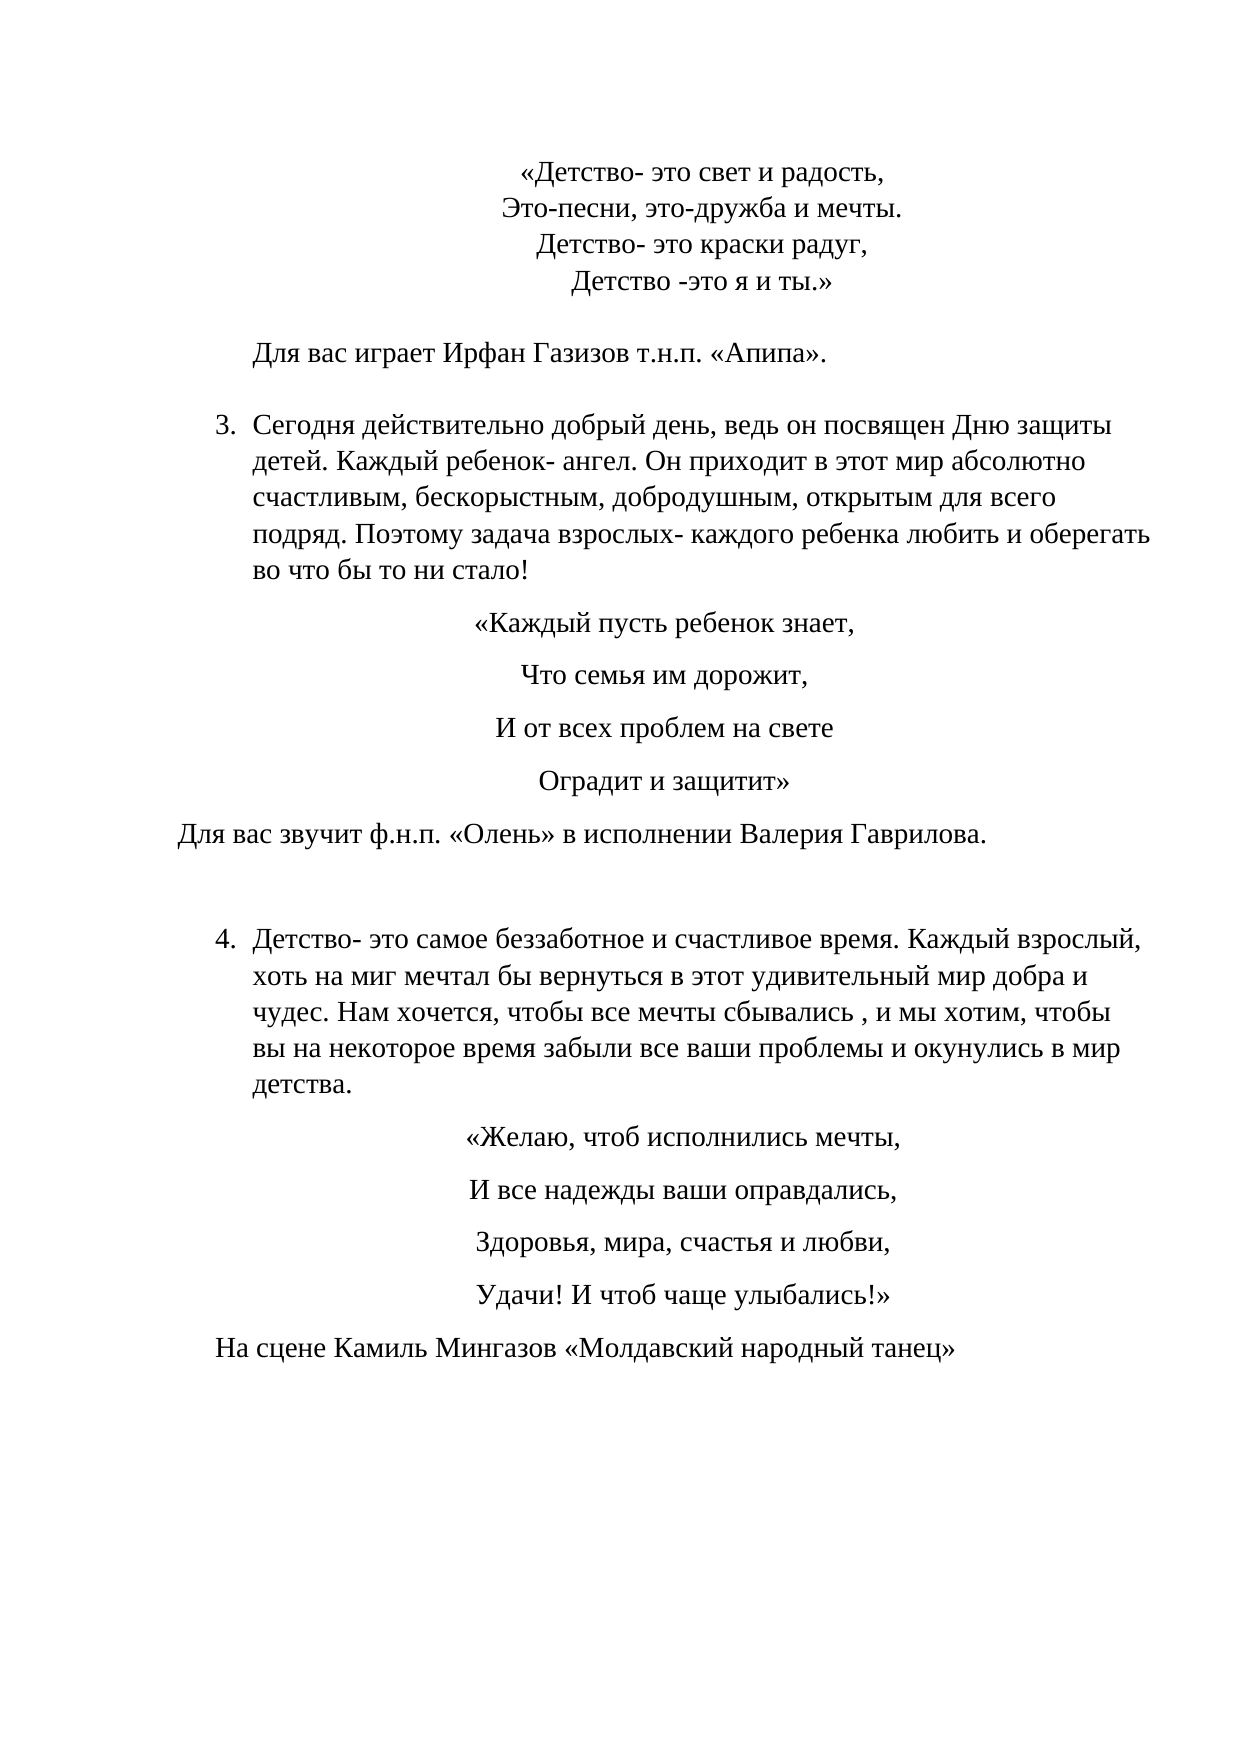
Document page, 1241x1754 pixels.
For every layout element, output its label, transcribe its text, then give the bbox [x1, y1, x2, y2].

list Сегодня действительно добрый день, ведь он посвящен Дню защиты детей. Каждый ребенок- ангел. Он приходит в этот мир абсолютно счастливым, бескорыстным, добродушным, открытым для всего подряд. Поэтому задача взрослых- каждого ребенка любить и оберегать во что бы то ни стало! [215, 407, 1152, 585]
text Здоровья, мира, счастья и любви, [215, 1224, 1152, 1258]
text И все надежды ваши оправдались, [215, 1172, 1152, 1205]
text Что семья им дорожит, [177, 657, 1152, 691]
list Детство -это я и ты.» [252, 263, 1152, 296]
text И от всех проблем на свете [177, 710, 1152, 744]
list Детство- это самое беззаботное и счастливое время. Каждый взрослый, хоть на миг мечтал бы вернуться в этот удивительный мир добра и чудес. Нам хочется, чтобы все мечты сбывались , и мы хотим, чтобы вы на некоторое время забыли все ваши проблемы и окунулись в мир детства. [215, 922, 1152, 1100]
text «Желаю, чтоб исполнились мечты, [215, 1119, 1152, 1152]
text На сцене Камиль Мингазов «Молдавский народный танец» [215, 1330, 1152, 1364]
list Для вас играет Ирфан Газизов т.н.п. «Апипа». [252, 335, 1152, 368]
list «Детство- это свет и радость, [252, 154, 1152, 188]
text Для вас звучит ф.н.п. «Олень» в исполнении Валерия Гаврилова. [177, 816, 1152, 849]
text Удачи! И чтоб чаще улыбались!» [215, 1277, 1152, 1311]
text «Каждый пусть ребенок знает, [177, 605, 1152, 638]
text Оградит и защитит» [177, 763, 1152, 797]
list Детство- это краски радуг, [252, 227, 1152, 260]
list Это-песни, это-дружба и мечты. [252, 190, 1152, 224]
